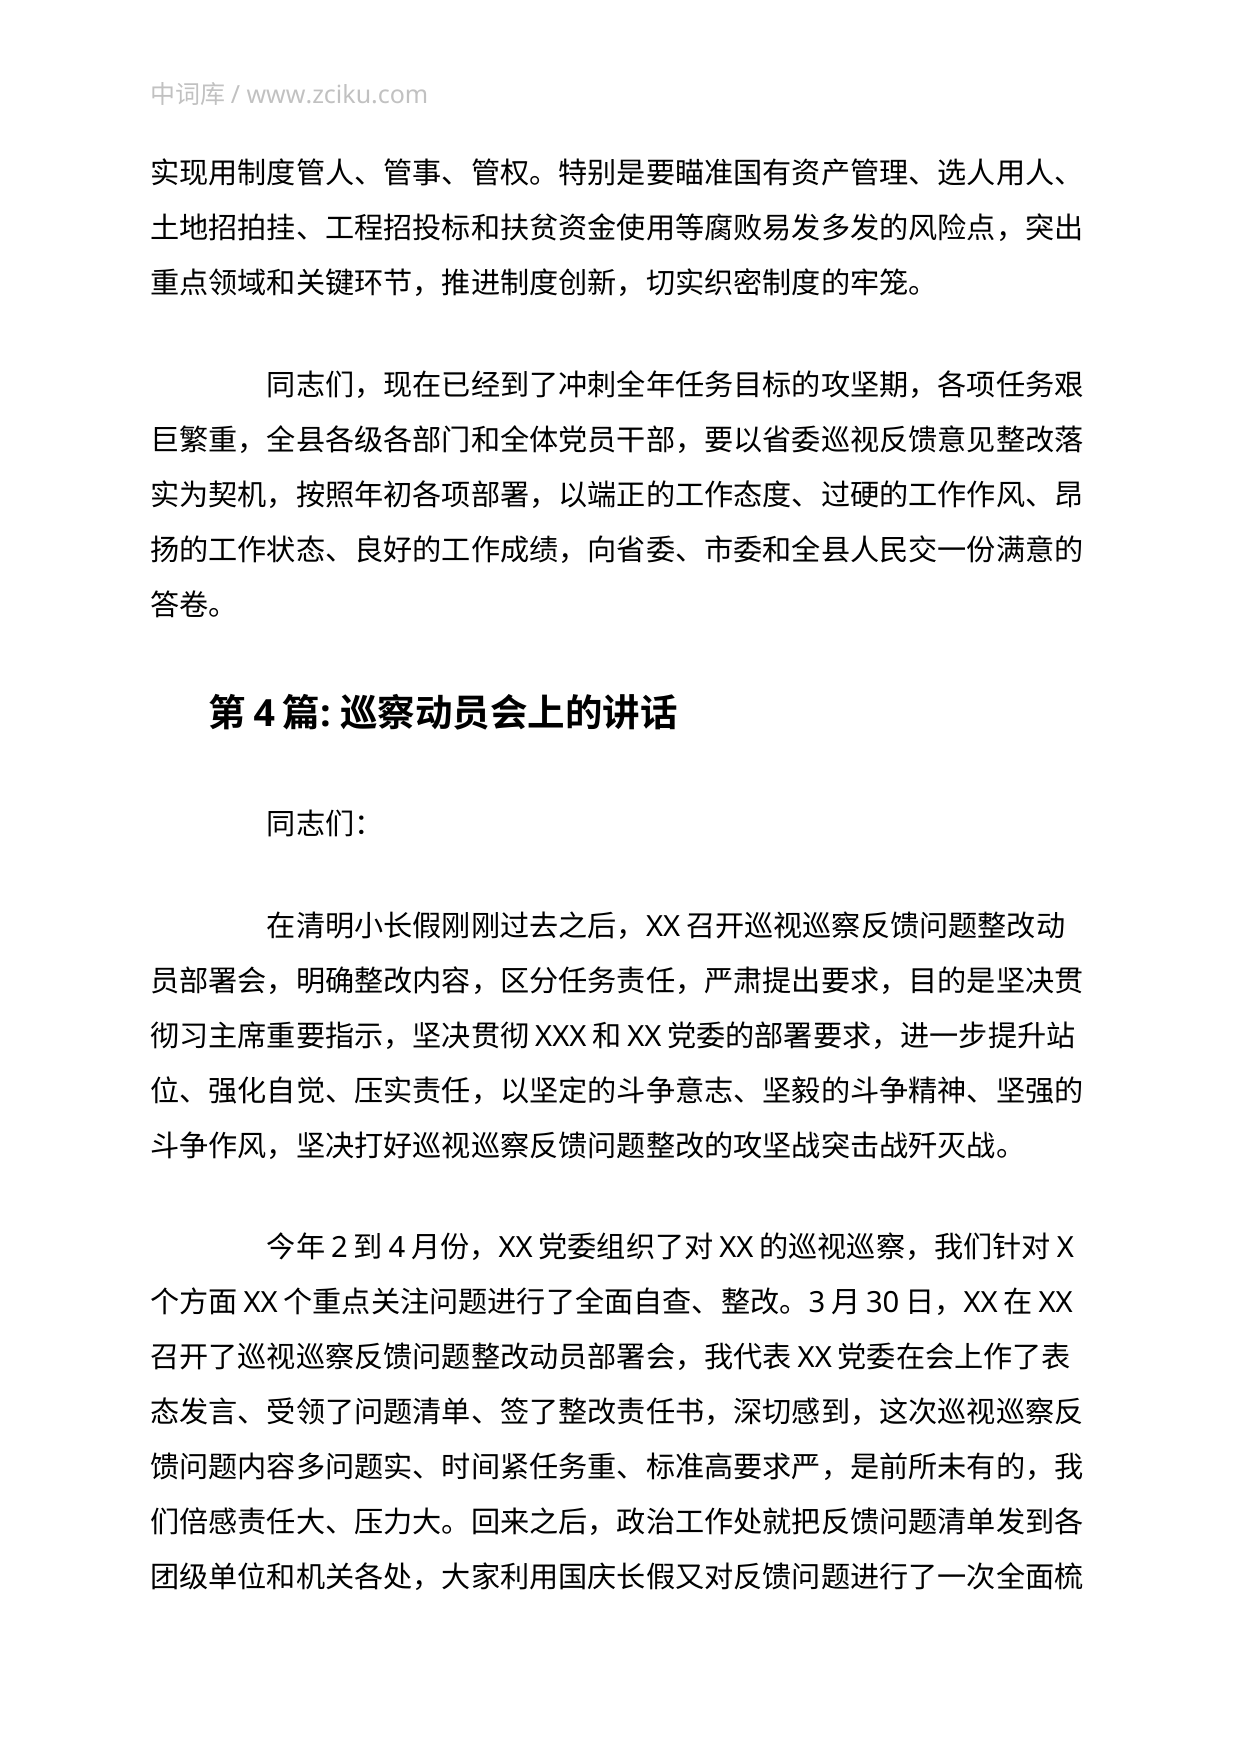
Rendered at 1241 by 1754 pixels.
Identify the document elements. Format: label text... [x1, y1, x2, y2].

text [150, 1224, 1090, 1596]
text 第4篇: 巡察动员会上的讲话 [150, 683, 1090, 737]
text 同志们，现在已经到了冲刺全年任务目标的攻坚期，各项任务艰巨繁重，全县各级各部门和全体党员干部，要以省委巡视反馈意见整改落实为契机，按照年初各项部署，以端正的工作态度、过硬的工作作风、昂扬的工作状态、良好的工作成绩，向省委、市委和全县人民交一份满意的答卷。 [150, 362, 1090, 623]
text 同志们： [150, 801, 1090, 843]
text 在清明小长假刚刚过去之后，XX召开巡视巡察反馈问题整改动员部署会，明确整改内容，区分任务责任，严肃提出要求，目的是坚决贯彻习主席重要指示，坚决贯彻XXX和XX党委的部署要求，进一步提升站位、强化自觉、压实责任，以坚定的斗争意志、坚毅的斗争精神、坚强的斗争作风，坚决打好巡视巡察反馈问题整改的攻坚战突击战歼灭战。 [150, 902, 1090, 1164]
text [150, 150, 1090, 302]
